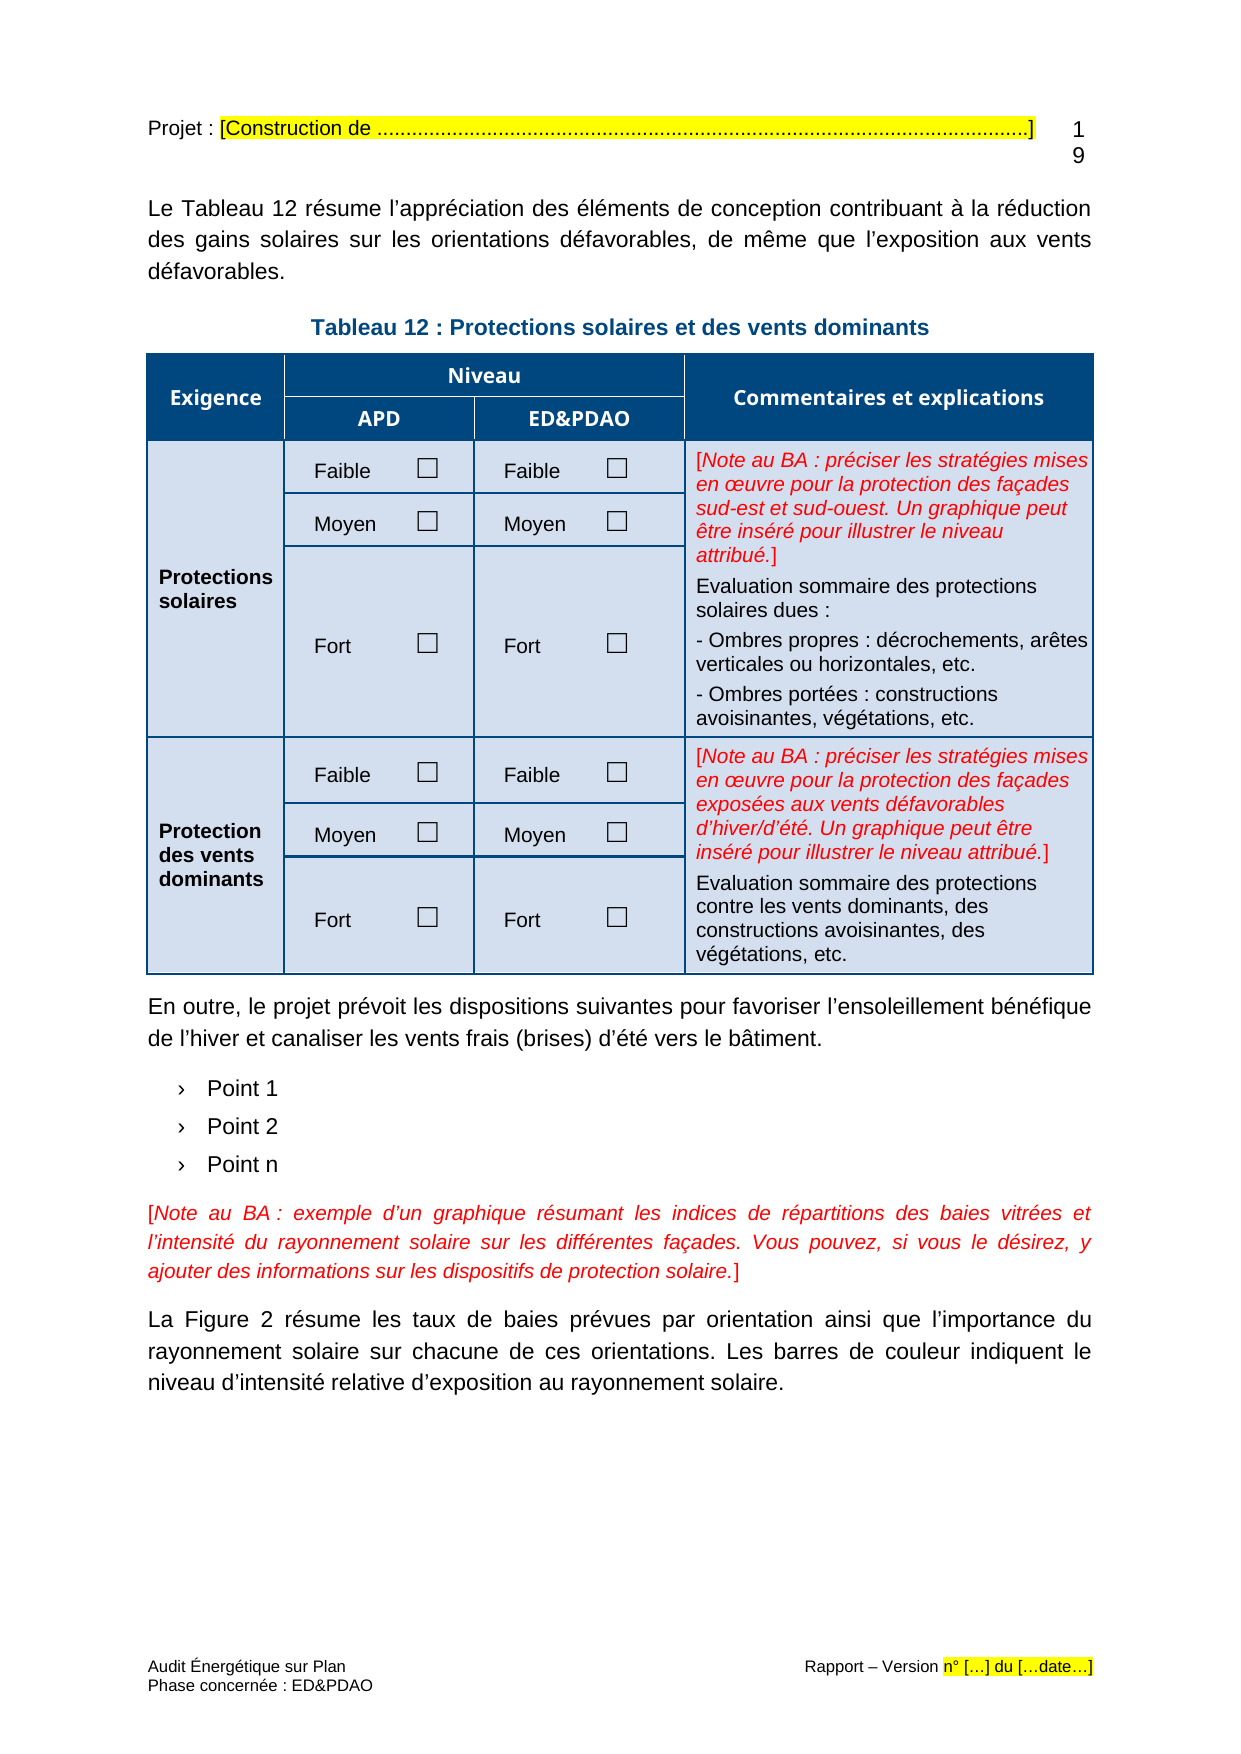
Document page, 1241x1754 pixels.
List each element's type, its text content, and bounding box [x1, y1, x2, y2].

text Le Tableau 12 résume l’appréciation des éléments de conception contribuant à la réduction des gains solaires sur les orientations défavorables, de même que l’exposition aux vents défavorables. [148, 194, 1092, 284]
table_header Commentaires et explications [685, 355, 1092, 439]
text La Figure 2 résume les taux de baies prévues par orientation ainsi que l’importance du rayonnement solaire sur chacune de ces orientations. Les barres de couleur indiquent le niveau d’intensité relative d’exposition au rayonnement solaire. [148, 1306, 1092, 1396]
text [Note au BA : exemple d’un graphique résumant les indices de répartitions des baies vitrées et l’intensité du rayonnement solaire sur les différentes façades. Vous pouvez, si vous le désirez, y ajouter des informations sur les dispositifs de protection solaire.] [148, 1201, 1092, 1283]
table_cell Moyen □ [475, 804, 684, 855]
table_cell Moyen □ [285, 494, 473, 545]
table_cell Protections solaires [148, 441, 283, 736]
table_cell APD [285, 397, 474, 439]
list Point 2 [177, 1113, 1092, 1139]
table_cell Protection des vents dominants [148, 738, 283, 972]
table_cell Moyen □ [475, 494, 684, 545]
table_cell Faible □ [475, 441, 684, 492]
table_cell Fort □ [475, 858, 684, 972]
list Point n [177, 1151, 1092, 1177]
table_header Exigence [148, 355, 284, 439]
table_cell Faible □ [285, 441, 473, 492]
table_cell Moyen □ [285, 804, 473, 855]
list Point 1 [177, 1075, 1092, 1102]
text Tableau 12 : Protections solaires et des vents dominants [148, 314, 1092, 341]
table_cell Fort □ [475, 547, 684, 736]
table_cell ED&PDAO [475, 397, 684, 439]
table_cell Faible □ [285, 738, 473, 802]
table_cell [Note au BA : préciser les stratégies mises en œuvre pour la protection des façades exposées aux vents défavorables d’hiver/d’été. Un graphique peut être inséré pour illustrer le niveau attribué.] Evaluation sommaire des protections contre les vents dominants, des constructions avoisinantes, des végétations, etc. [686, 738, 1092, 972]
table_header Niveau [285, 355, 684, 396]
table_cell [Note au BA : préciser les stratégies mises en œuvre pour la protection des façades sud-est et sud-ouest. Un graphique peut être inséré pour illustrer le niveau attribué.] Evaluation sommaire des protections solaires dues : - Ombres propres : décrochements, arêtes verticales ou horizontales, etc. - Ombres portées : constructions avoisinantes, végétations, etc. [686, 441, 1092, 736]
table_cell Fort □ [285, 858, 473, 972]
table_cell Faible □ [475, 738, 684, 802]
table_cell Fort □ [285, 547, 473, 736]
text En outre, le projet prévoit les dispositions suivantes pour favoriser l’ensoleillement bénéfique de l’hiver et canaliser les vents frais (brises) d’été vers le bâtiment. [148, 993, 1092, 1051]
